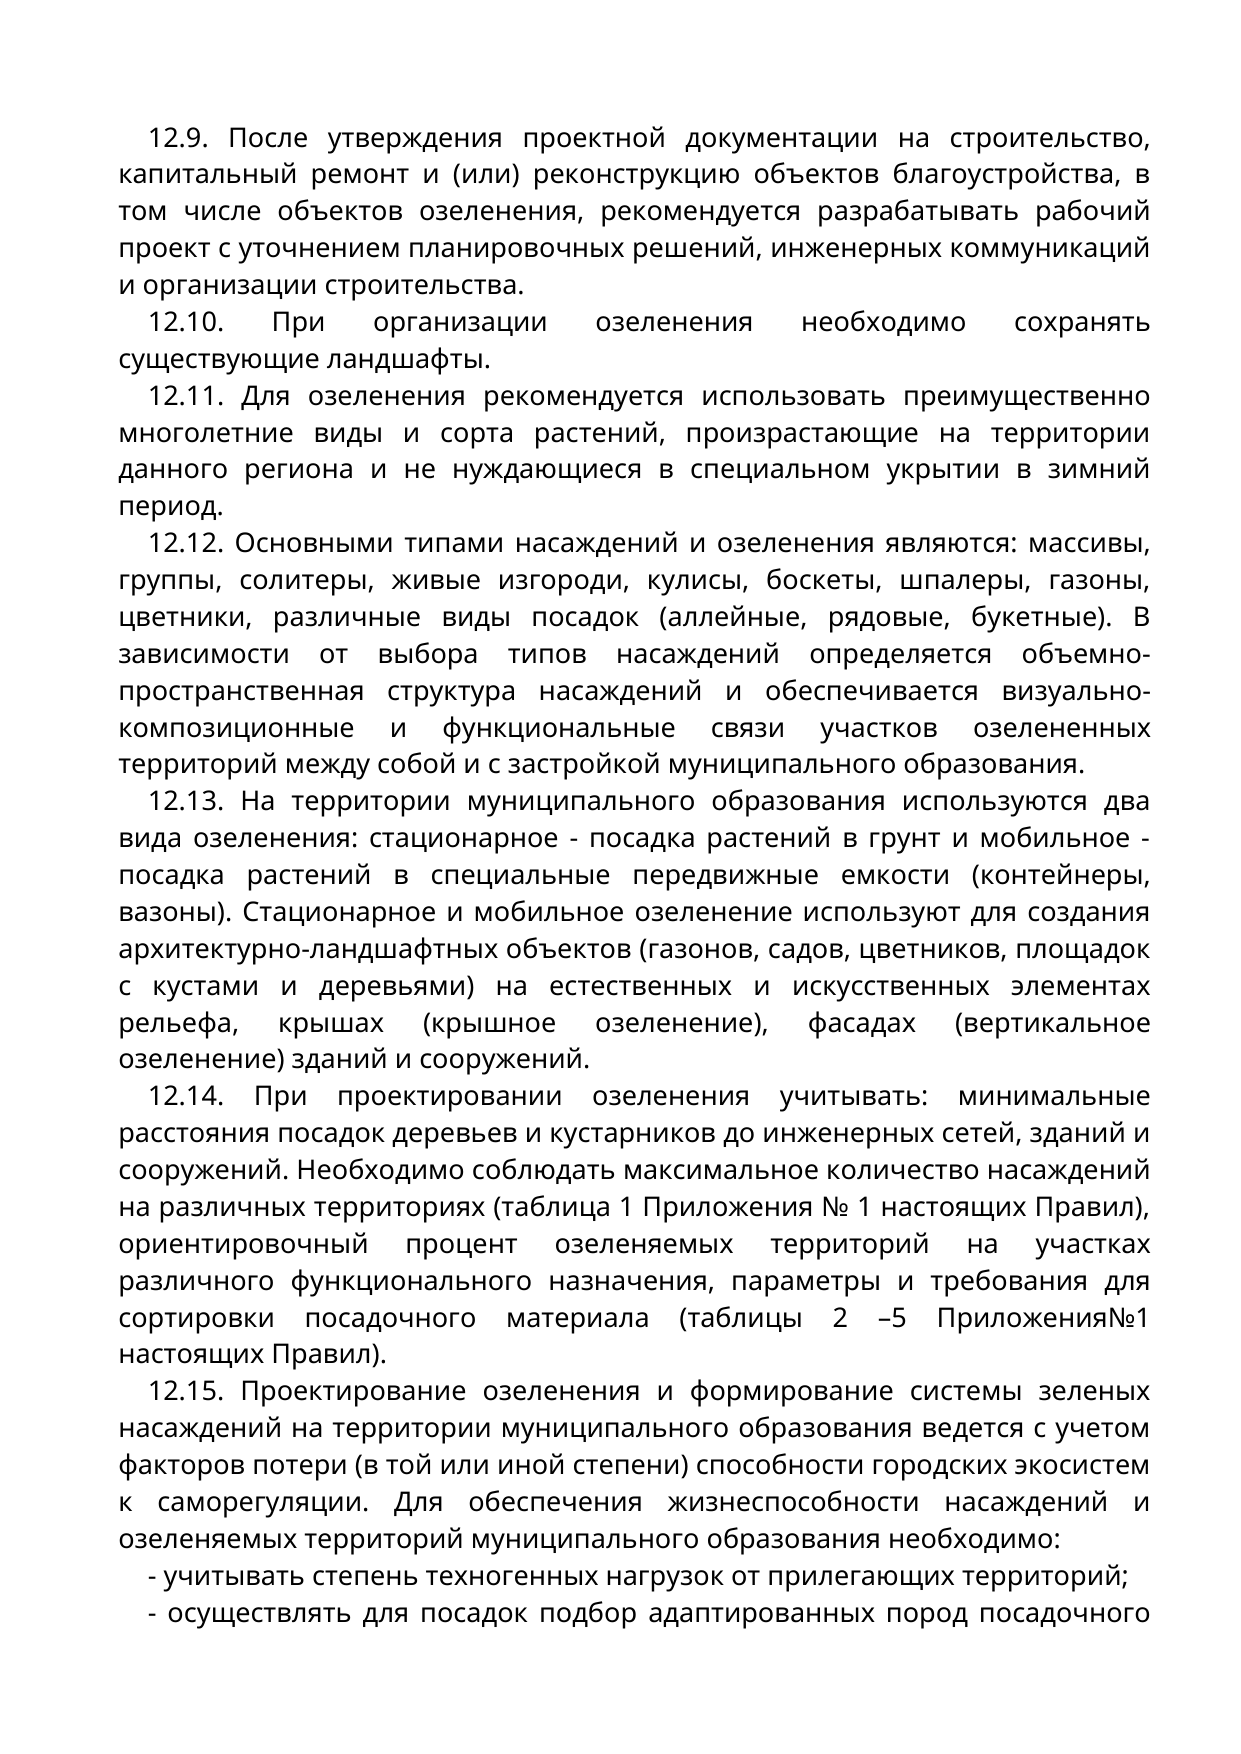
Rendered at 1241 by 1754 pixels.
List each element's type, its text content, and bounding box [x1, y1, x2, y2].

text 12.11. Для озеленения рекомендуется использовать преимущественно многолетние виды и сорта растений, произрастающие на территории данного региона и не нуждающиеся в специальном укрытии в зимний период. [118, 376, 1152, 524]
text 12.13. На территории муниципального образования используются два вида озеленения: стационарное - посадка растений в грунт и мобильное - посадка растений в специальные передвижные емкости (контейнеры, вазоны). Стационарное и мобильное озеленение используют для создания архитектурно-ландшафтных объектов (газонов, садов, цветников, площадок с кустами и деревьями) на естественных и искусственных элементах рельефа, крышах (крышное озеленение), фасадах (вертикальное озеленение) зданий и сооружений. [118, 782, 1152, 1077]
text 12.15. Проектирование озеленения и формирование системы зеленых насаждений на территории муниципального образования ведется с учетом факторов потери (в той или иной степени) способности городских экосистем к саморегуляции. Для обеспечения жизнеспособности насаждений и озеленяемых территорий муниципального образования необходимо: [118, 1372, 1152, 1556]
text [118, 1593, 1152, 1630]
text 12.10. При организации озеленения необходимо сохранять существующие ландшафты. [118, 302, 1152, 376]
text 12.12. Основными типами насаждений и озеленения являются: массивы, группы, солитеры, живые изгороди, кулисы, боскеты, шпалеры, газоны, цветники, различные виды посадок (аллейные, рядовые, букетные). В зависимости от выбора типов насаждений определяется объемно-пространственная структура насаждений и обеспечивается визуально-композиционные и функциональные связи участков озелененных территорий между собой и с застройкой муниципального образования. [118, 524, 1152, 782]
text 12.14. При проектировании озеленения учитывать: минимальные расстояния посадок деревьев и кустарников до инженерных сетей, зданий и сооружений. Необходимо соблюдать максимальное количество насаждений на различных территориях (таблица 1 Приложения № 1 настоящих Правил), ориентировочный процент озеленяемых территорий на участках различного функционального назначения, параметры и требования для сортировки посадочного материала (таблицы 2 –5 Приложения№1 настоящих Правил). [118, 1077, 1152, 1372]
text - учитывать степень техногенных нагрузок от прилегающих территорий; [118, 1556, 1152, 1593]
text 12.9. После утверждения проектной документации на строительство, капитальный ремонт и (или) реконструкцию объектов благоустройства, в том числе объектов озеленения, рекомендуется разрабатывать рабочий проект с уточнением планировочных решений, инженерных коммуникаций и организации строительства. [118, 118, 1152, 302]
